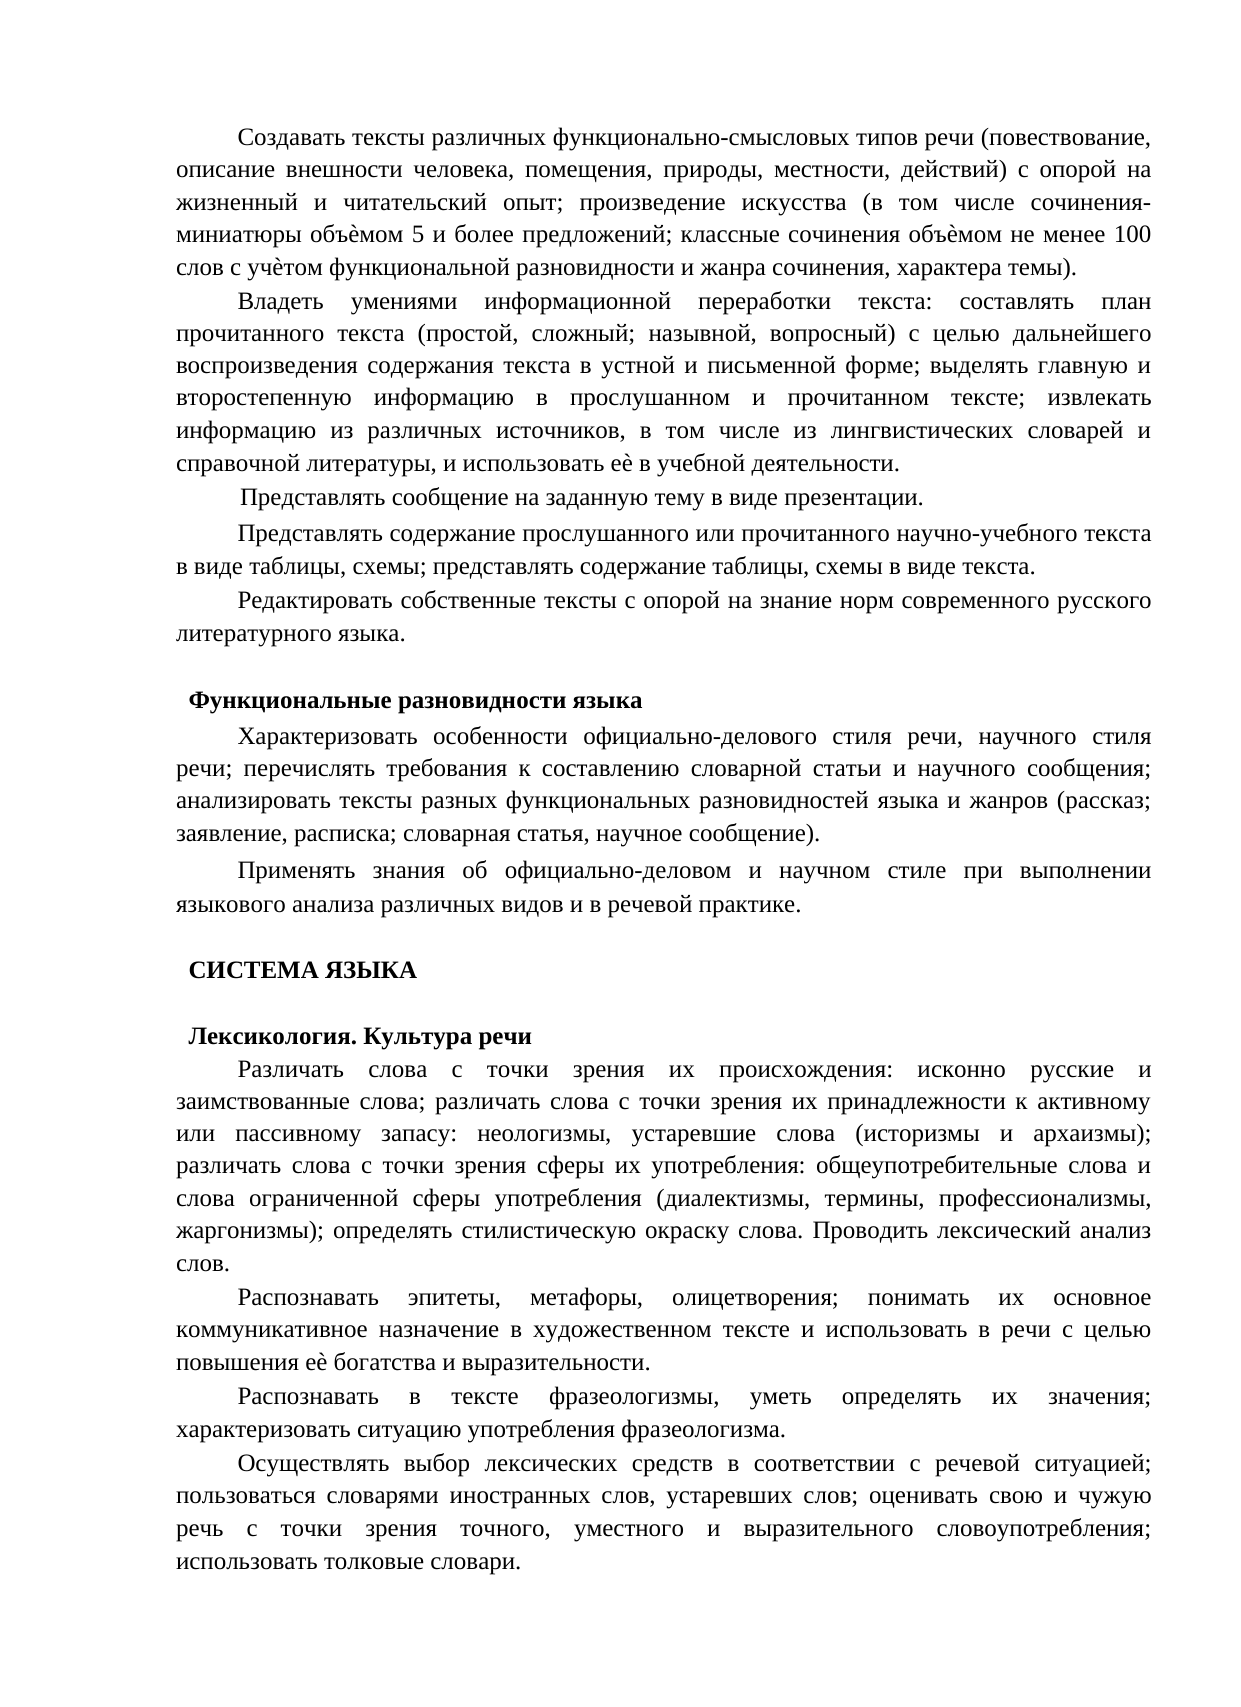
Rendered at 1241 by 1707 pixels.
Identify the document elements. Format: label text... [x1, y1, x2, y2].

text Различать слова с точки зрения их происхождения: исконно русские и заимствованные слова; различать слова с точки зрения их принадлежности к активному или пассивному запасу: неологизмы, устаревшие слова (историзмы и архаизмы); различать слова с точки зрения сферы их употребления: общеупотребительные слова и слова ограниченной сферы употребления (диалектизмы, термины, профессионализмы, жаргонизмы); определять стилистическую окраску слова. Проводить лексический анализ слов. [176, 1054, 1152, 1278]
text Осуществлять выбор лексических средств в соответствии с речевой ситуацией; пользоваться словарями иностранных слов, устаревших слов; оценивать свою и чужую речь с точки зрения точного, уместного и выразительного словоупотребления; использовать толковые словари. [176, 1448, 1152, 1576]
text Представлять содержание прослушанного или прочитанного научно-учебного текста в виде таблицы, схемы; представлять содержание таблицы, схемы в виде текста. [176, 518, 1152, 581]
text Характеризовать особенности официально-делового стиля речи, научного стиля речи; перечислять требования к составлению словарной статьи и научного сообщения; анализировать тексты разных функциональных разновидностей языка и жанров (рассказ; заявление, расписка; словарная статья, научное сообщение). [176, 721, 1152, 848]
text СИСТЕМА ЯЗЫКА [188, 956, 1152, 984]
text Распознавать эпитеты, метафоры, олицетворения; понимать их основное коммуникативное назначение в художественном тексте и использовать в речи с целью повышения еѐ богатства и выразительности. [176, 1282, 1152, 1377]
text Распознавать в тексте фразеологизмы, уметь определять их значения; характеризовать ситуацию употреб­ления фра­зеологизма. [176, 1381, 1152, 1444]
text Применять знания об официально-деловом и научном стиле при выполнении языкового анализа различных видов и в речевой практике. [176, 856, 1152, 918]
subtitle Функциональные разновидности языка [188, 685, 1152, 714]
text Владеть умениями информационной переработки текста: составлять план прочитанного текста (простой, сложный; назывной, вопросный) с целью дальнейшего воспроизведения содержания текста в устной и письменной форме; выделять главную и второстепенную информацию в прослушанном и прочитанном тексте; извлекать информацию из различных источников, в том числе из лингвистических словарей и справочной литературы, и использовать еѐ в учебной деятельности. [176, 286, 1152, 478]
subtitle Лексикология. Культура речи [188, 1021, 1152, 1050]
text Представлять сообщение на заданную тему в виде презентации. [240, 482, 1152, 511]
text Редактировать собственные тексты с опорой на знание норм современного русского литературного языка. [176, 585, 1152, 648]
text Создавать тексты различных функционально-смысловых типов речи (повествование, описание внешности человека, помещения, природы, местности, действий) с опорой на жизненный и читательский опыт; произведение искусства (в том числе сочинения-миниатюры объѐмом 5 и более предложений; классные сочинения объѐмом не менее 100 слов с учѐтом функциональной разновидности и жанра сочинения, характера темы). [176, 122, 1152, 282]
